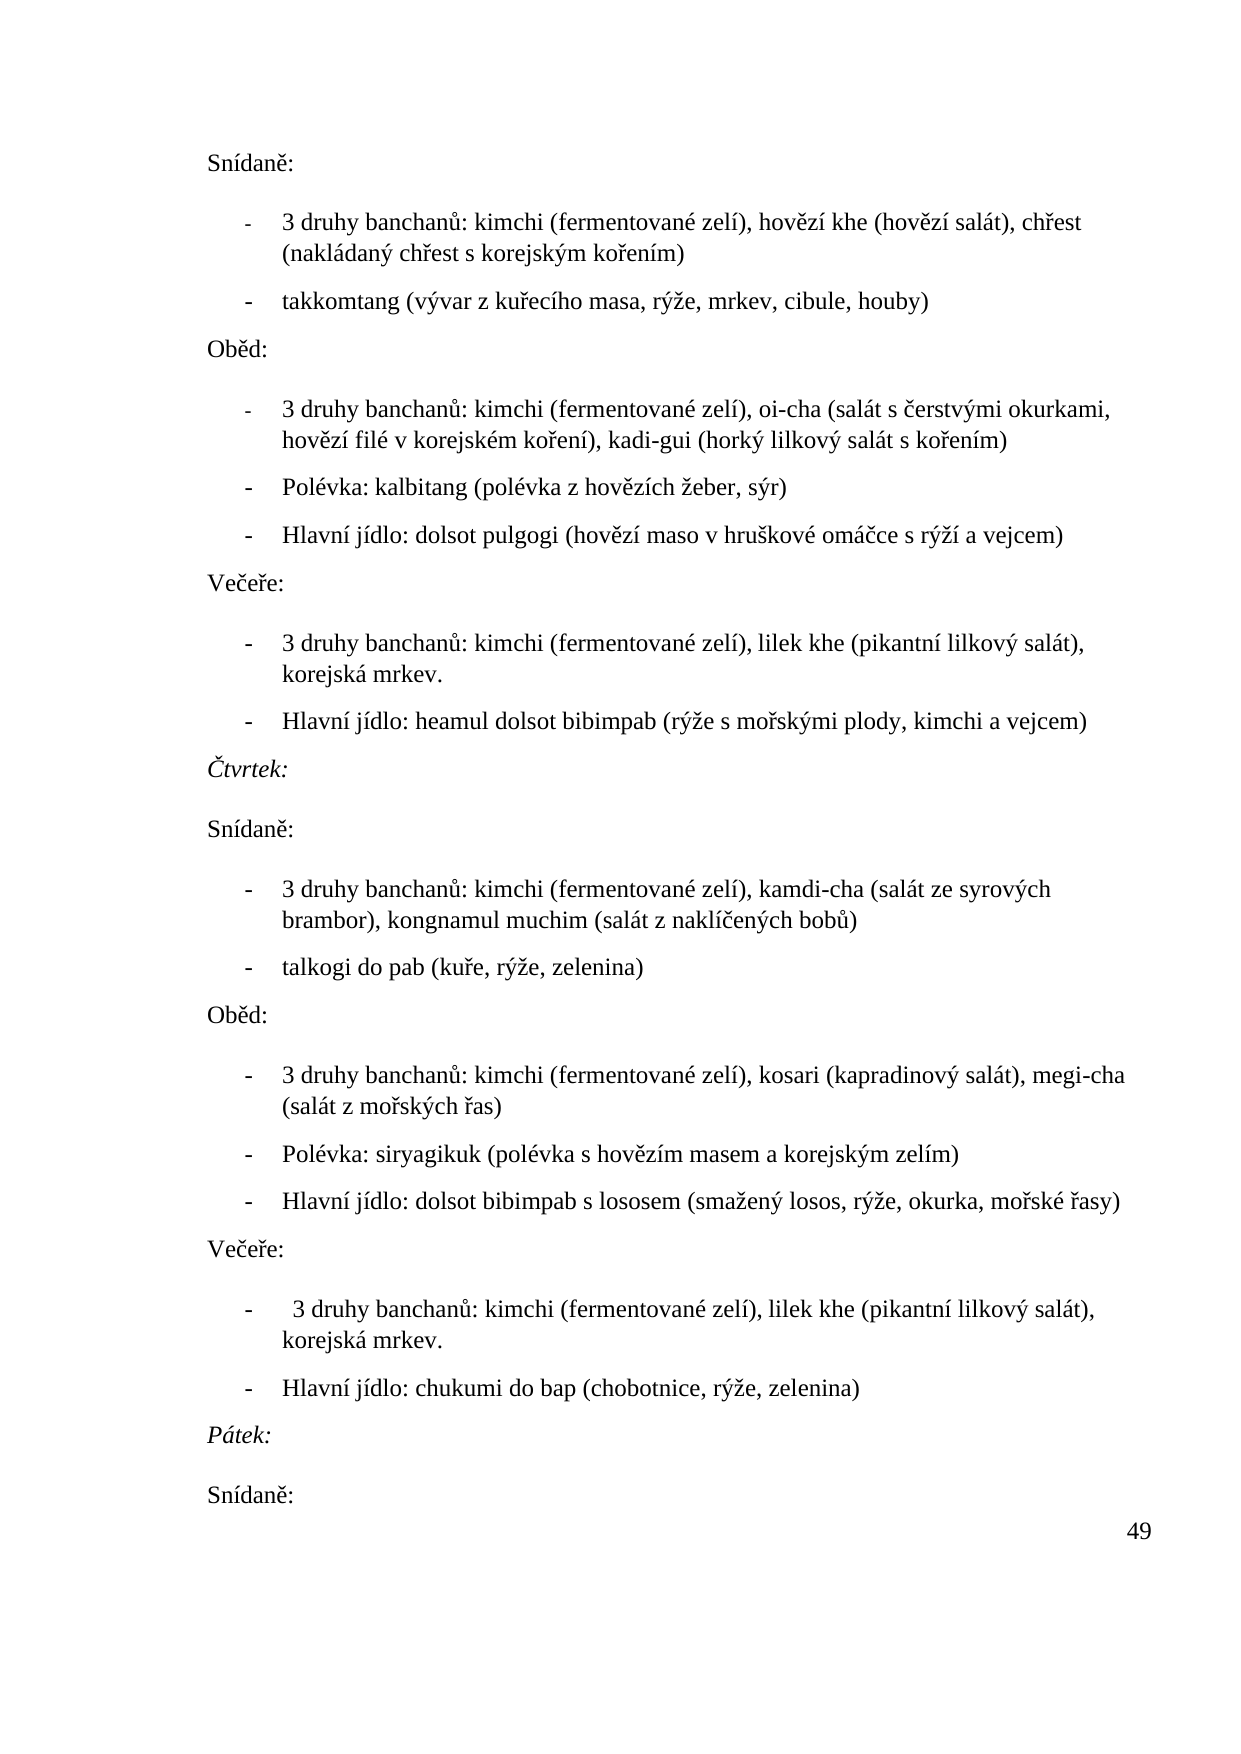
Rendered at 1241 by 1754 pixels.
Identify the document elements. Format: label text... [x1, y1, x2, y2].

text Oběd: [207, 1000, 1152, 1029]
list Polévka: siryagikuk (polévka s hovězím masem a korejským zelím) [244, 1139, 1152, 1167]
text Snídaně: [207, 148, 1152, 176]
text Snídaně: [207, 1480, 1152, 1509]
text Oběd: [207, 334, 1152, 363]
text Čtvrtek: [207, 754, 1152, 783]
list 3 druhy banchanů: kimchi (fermentované zelí), lilek khe (pikantní lilkový salát), korejská mrkev. [244, 628, 1152, 687]
list 3 druhy banchanů: kimchi (fermentované zelí), hovězí khe (hovězí salát), chřest (nakládaný chřest s korejským kořením) [244, 207, 1152, 267]
list talkogi do pab (kuře, rýže, zelenina) [244, 952, 1152, 981]
list Hlavní jídlo: chukumi do bap (chobotnice, rýže, zelenina) [244, 1373, 1152, 1401]
list Hlavní jídlo: dolsot bibimpab s lososem (smažený losos, rýže, okurka, mořské řasy) [244, 1186, 1152, 1215]
text Pátek: [207, 1420, 1152, 1449]
list Polévka: kalbitang (polévka z hovězích žeber, sýr) [244, 472, 1152, 501]
list Hlavní jídlo: heamul dolsot bibimpab (rýže s mořskými plody, kimchi a vejcem) [244, 706, 1152, 735]
text Večeře: [207, 1234, 1152, 1263]
list 3 druhy banchanů: kimchi (fermentované zelí), oi-cha (salát s čerstvými okurkami, hovězí filé v korejském koření), kadi-gui (horký lilkový salát s kořením) [244, 394, 1152, 453]
list 3 druhy banchanů: kimchi (fermentované zelí), kosari (kapradinový salát), megi-cha (salát z mořských řas) [244, 1060, 1152, 1120]
list 3 druhy banchanů: kimchi (fermentované zelí), lilek khe (pikantní lilkový salát), korejská mrkev. [244, 1294, 1152, 1354]
text Večeře: [207, 568, 1152, 597]
list 3 druhy banchanů: kimchi (fermentované zelí), kamdi-cha (salát ze syrových brambor), kongnamul muchim (salát z naklíčených bobů) [244, 874, 1152, 933]
text Snídaně: [207, 814, 1152, 843]
list takkomtang (vývar z kuřecího masa, rýže, mrkev, cibule, houby) [244, 286, 1152, 315]
list Hlavní jídlo: dolsot pulgogi (hovězí maso v hruškové omáčce s rýží a vejcem) [244, 520, 1152, 549]
